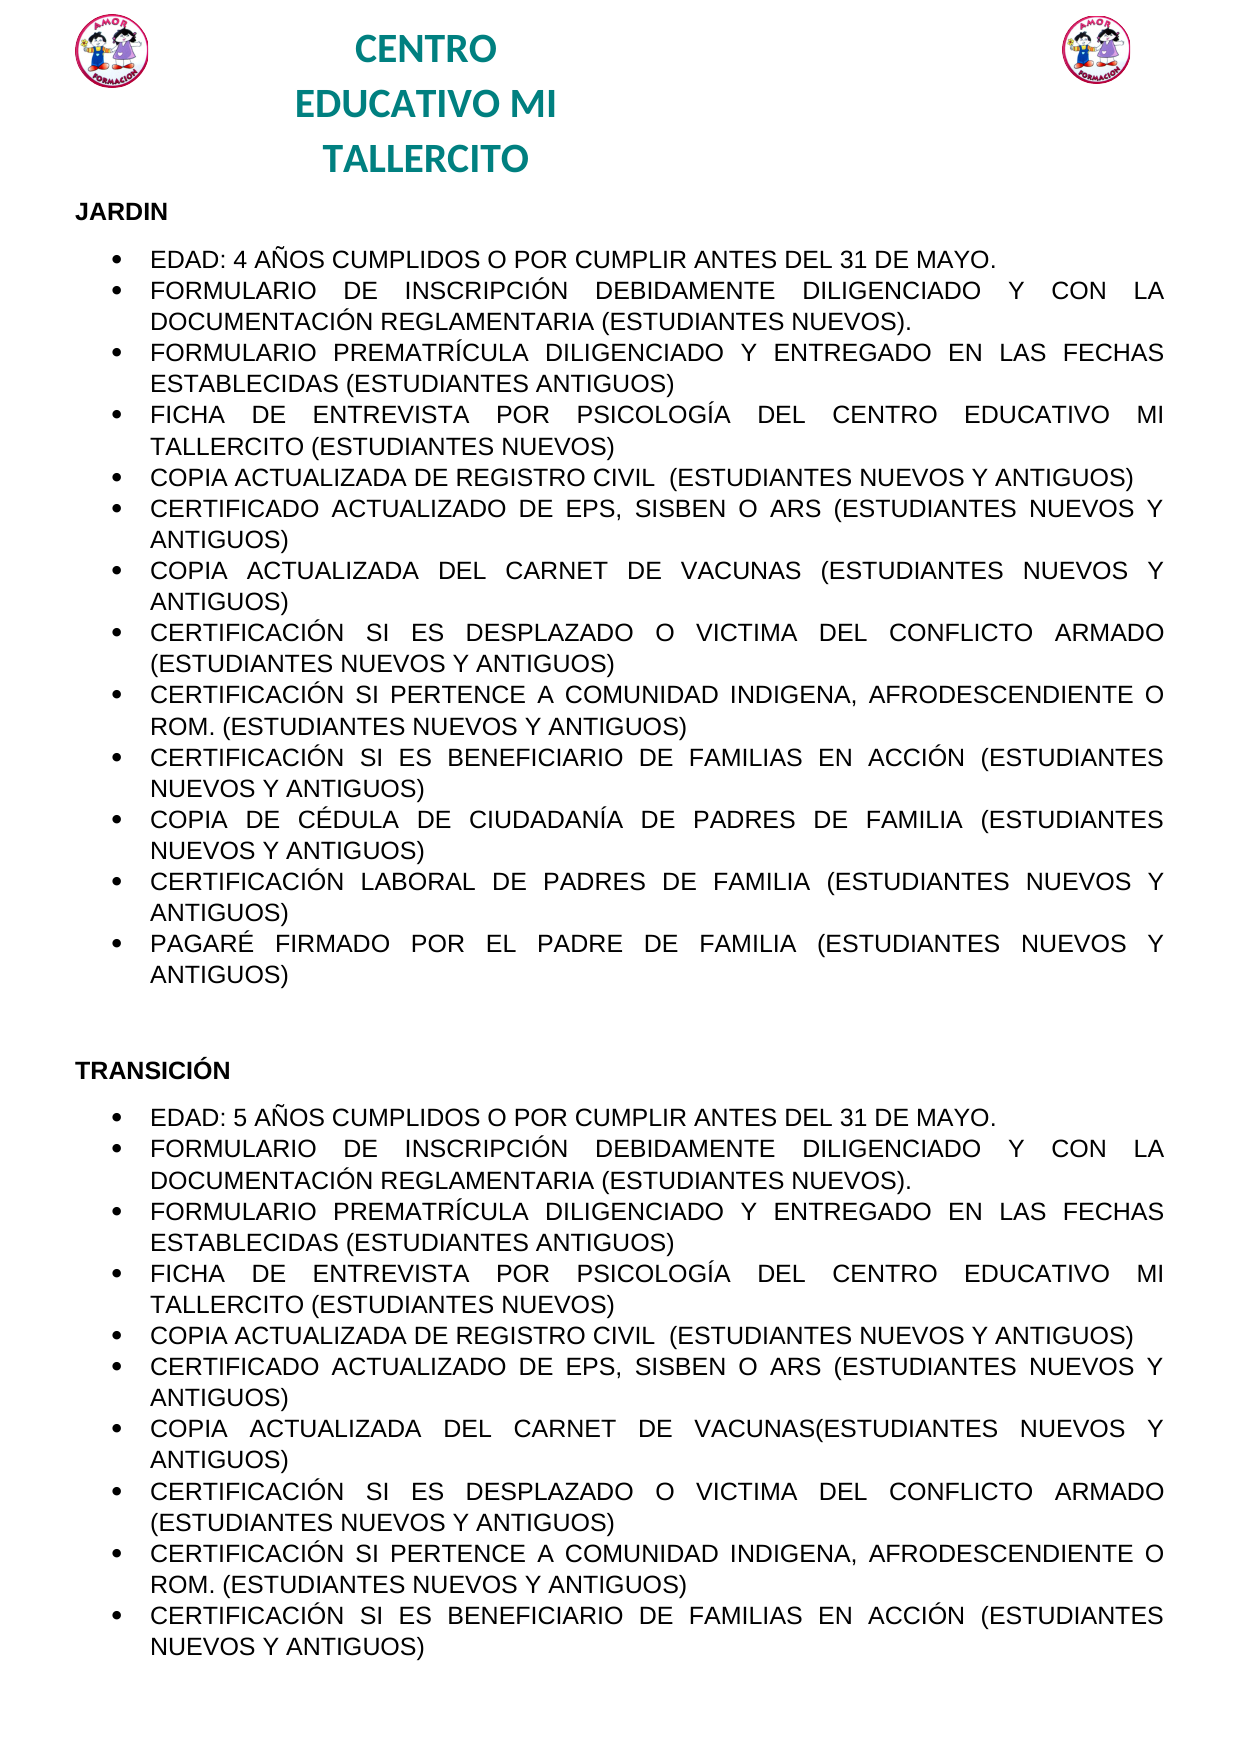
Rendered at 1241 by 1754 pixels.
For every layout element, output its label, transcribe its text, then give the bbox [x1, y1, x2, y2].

text TRANSICIÓN [75, 1056, 1165, 1084]
list EDAD: 5 AÑOS CUMPLIDOS O POR CUMPLIR ANTES DEL 31 DE MAYO. [112, 1103, 1165, 1132]
list FORMULARIO DE INSCRIPCIÓN DEBIDAMENTE DILIGENCIADO Y CON LA DOCUMENTACIÓN REGLAMENTARIA (ESTUDIANTES NUEVOS). [112, 276, 1165, 336]
list COPIA ACTUALIZADA DE REGISTRO CIVIL (ESTUDIANTES NUEVOS Y ANTIGUOS) [112, 1321, 1165, 1350]
list CERTIFICACIÓN SI ES BENEFICIARIO DE FAMILIAS EN ACCIÓN (ESTUDIANTES NUEVOS Y ANTIGUOS) [112, 1601, 1165, 1661]
list COPIA ACTUALIZADA DE REGISTRO CIVIL (ESTUDIANTES NUEVOS Y ANTIGUOS) [112, 463, 1165, 491]
list CERTIFICACIÓN LABORAL DE PADRES DE FAMILIA (ESTUDIANTES NUEVOS Y ANTIGUOS) [112, 867, 1165, 927]
list FICHA DE ENTREVISTA POR PSICOLOGÍA DEL CENTRO EDUCATIVO MI TALLERCITO (ESTUDIANTES NUEVOS) [112, 400, 1165, 460]
picture [75, 14, 149, 88]
list COPIA DE CÉDULA DE CIUDADANÍA DE PADRES DE FAMILIA (ESTUDIANTES NUEVOS Y ANTIGUOS) [112, 805, 1165, 864]
list FORMULARIO PREMATRÍCULA DILIGENCIADO Y ENTREGADO EN LAS FECHAS ESTABLECIDAS (ESTUDIANTES ANTIGUOS) [112, 1197, 1165, 1257]
list COPIA ACTUALIZADA DEL CARNET DE VACUNAS(ESTUDIANTES NUEVOS Y ANTIGUOS) [112, 1414, 1165, 1474]
list FICHA DE ENTREVISTA POR PSICOLOGÍA DEL CENTRO EDUCATIVO MI TALLERCITO (ESTUDIANTES NUEVOS) [112, 1259, 1165, 1319]
list FORMULARIO DE INSCRIPCIÓN DEBIDAMENTE DILIGENCIADO Y CON LA DOCUMENTACIÓN REGLAMENTARIA (ESTUDIANTES NUEVOS). [112, 1134, 1165, 1194]
list CERTIFICACIÓN SI ES DESPLAZADO O VICTIMA DEL CONFLICTO ARMADO (ESTUDIANTES NUEVOS Y ANTIGUOS) [112, 1477, 1165, 1536]
list CERTIFICADO ACTUALIZADO DE EPS, SISBEN O ARS (ESTUDIANTES NUEVOS Y ANTIGUOS) [112, 494, 1165, 554]
list EDAD: 4 AÑOS CUMPLIDOS O POR CUMPLIR ANTES DEL 31 DE MAYO. [112, 245, 1165, 274]
list COPIA ACTUALIZADA DEL CARNET DE VACUNAS (ESTUDIANTES NUEVOS Y ANTIGUOS) [112, 556, 1165, 616]
picture [1062, 16, 1130, 84]
list CERTIFICACIÓN SI ES DESPLAZADO O VICTIMA DEL CONFLICTO ARMADO (ESTUDIANTES NUEVOS Y ANTIGUOS) [112, 618, 1165, 678]
list FORMULARIO PREMATRÍCULA DILIGENCIADO Y ENTREGADO EN LAS FECHAS ESTABLECIDAS (ESTUDIANTES ANTIGUOS) [112, 338, 1165, 398]
list CERTIFICACIÓN SI PERTENCE A COMUNIDAD INDIGENA, AFRODESCENDIENTE O ROM. (ESTUDIANTES NUEVOS Y ANTIGUOS) [112, 1539, 1165, 1599]
list PAGARÉ FIRMADO POR EL PADRE DE FAMILIA (ESTUDIANTES NUEVOS Y ANTIGUOS) [112, 929, 1165, 989]
list CERTIFICACIÓN SI ES BENEFICIARIO DE FAMILIAS EN ACCIÓN (ESTUDIANTES NUEVOS Y ANTIGUOS) [112, 742, 1165, 802]
list CERTIFICADO ACTUALIZADO DE EPS, SISBEN O ARS (ESTUDIANTES NUEVOS Y ANTIGUOS) [112, 1352, 1165, 1412]
text JARDIN [75, 197, 1165, 226]
list CERTIFICACIÓN SI PERTENCE A COMUNIDAD INDIGENA, AFRODESCENDIENTE O ROM. (ESTUDIANTES NUEVOS Y ANTIGUOS) [112, 680, 1165, 740]
